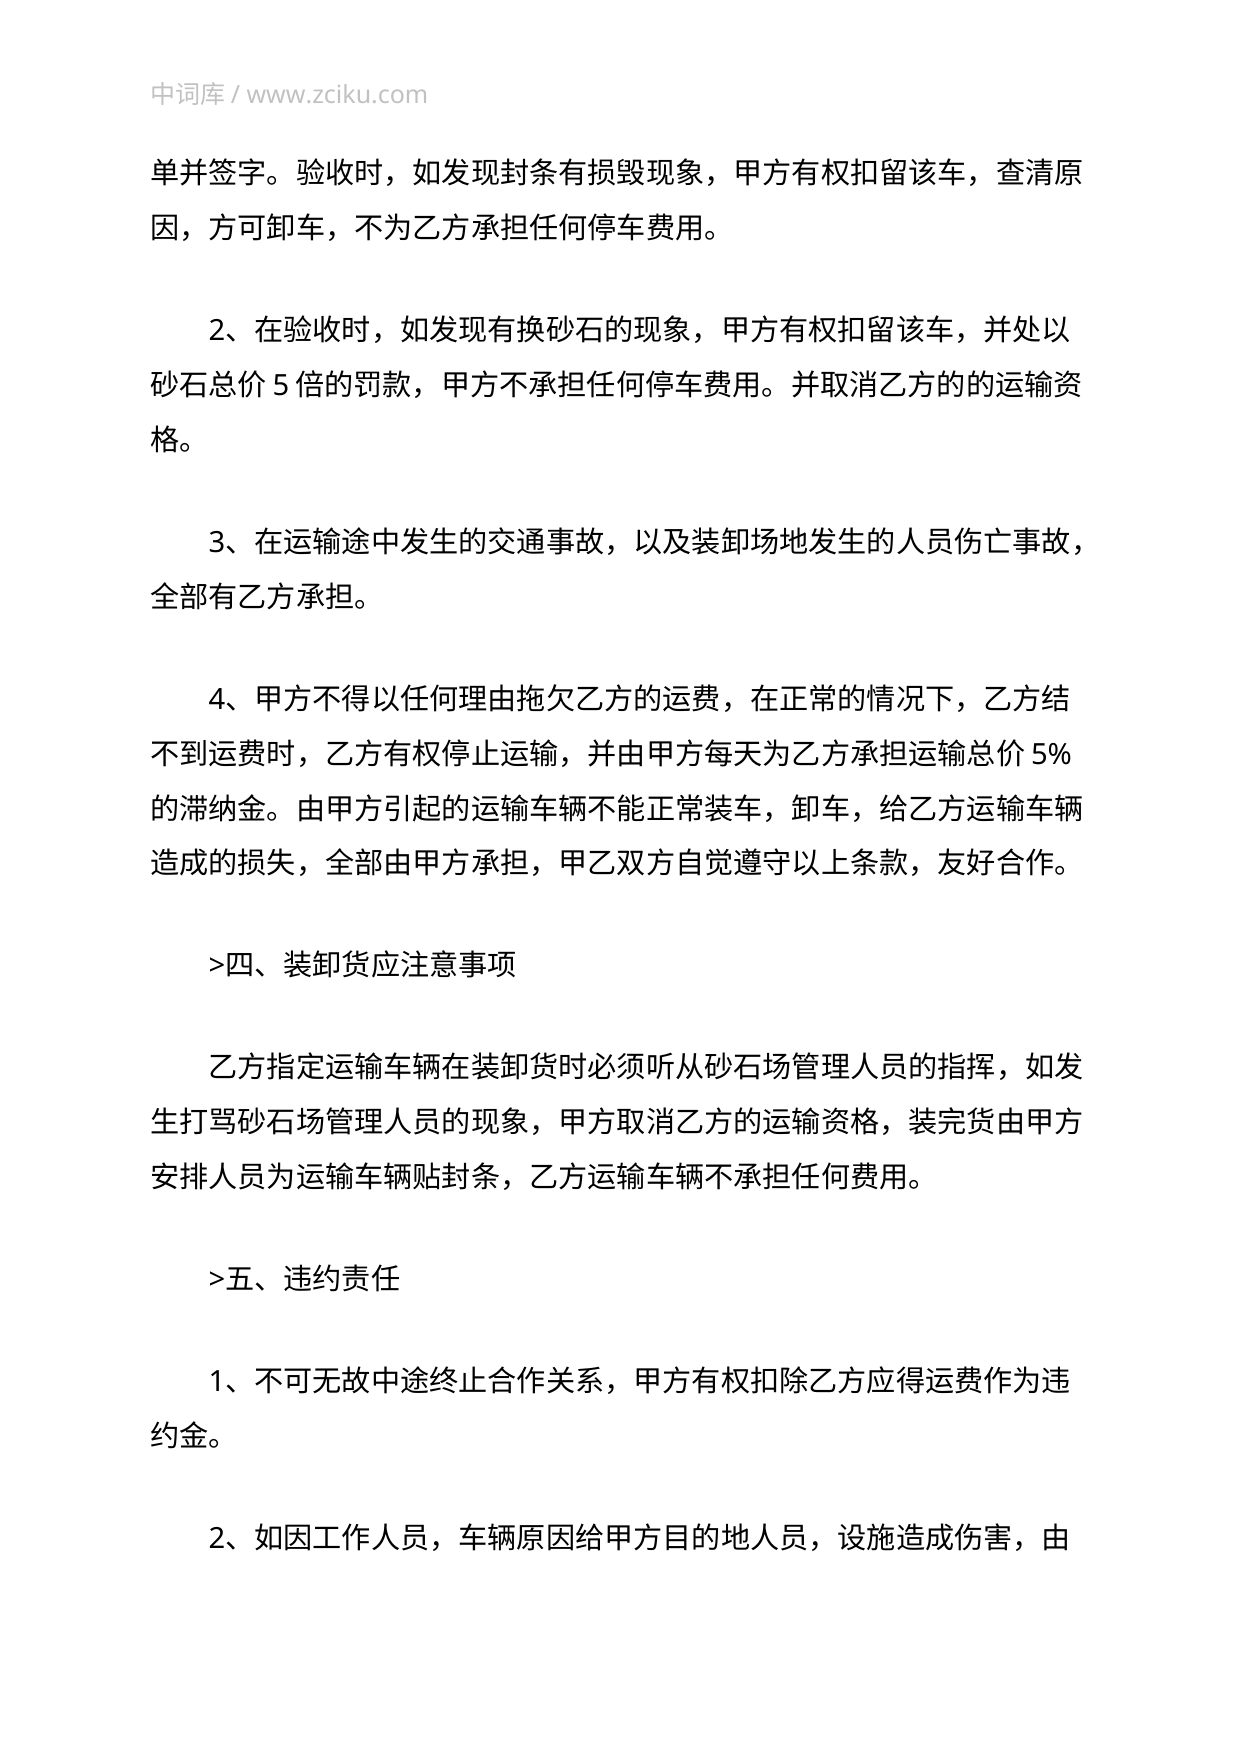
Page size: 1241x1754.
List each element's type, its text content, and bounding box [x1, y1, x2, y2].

text 1、不可无故中途终止合作关系，甲方有权扣除乙方应得运费作为违约金。 [150, 1357, 1090, 1455]
text 乙方指定运输车辆在装卸货时必须听从砂石场管理人员的指挥，如发生打骂砂石场管理人员的现象，甲方取消乙方的运输资格，装完货由甲方安排人员为运输车辆贴封条，乙方运输车辆不承担任何费用。 [150, 1044, 1090, 1196]
text >四、装卸货应注意事项 [150, 942, 1090, 984]
text 3、在运输途中发生的交通事故，以及装卸场地发生的人员伤亡事故，全部有乙方承担。 [150, 518, 1090, 616]
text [150, 1514, 1090, 1557]
text >五、违约责任 [150, 1255, 1090, 1298]
text 4、甲方不得以任何理由拖欠乙方的运费，在正常的情况下，乙方结不到运费时，乙方有权停止运输，并由甲方每天为乙方承担运输总价5%的滞纳金。由甲方引起的运输车辆不能正常装车，卸车，给乙方运输车辆造成的损失，全部由甲方承担，甲乙双方自觉遵守以上条款，友好合作。 [150, 675, 1090, 882]
text 2、在验收时，如发现有换砂石的现象，甲方有权扣留该车，并处以砂石总价5倍的罚款，甲方不承担任何停车费用。并取消乙方的的运输资格。 [150, 307, 1090, 459]
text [150, 150, 1090, 247]
